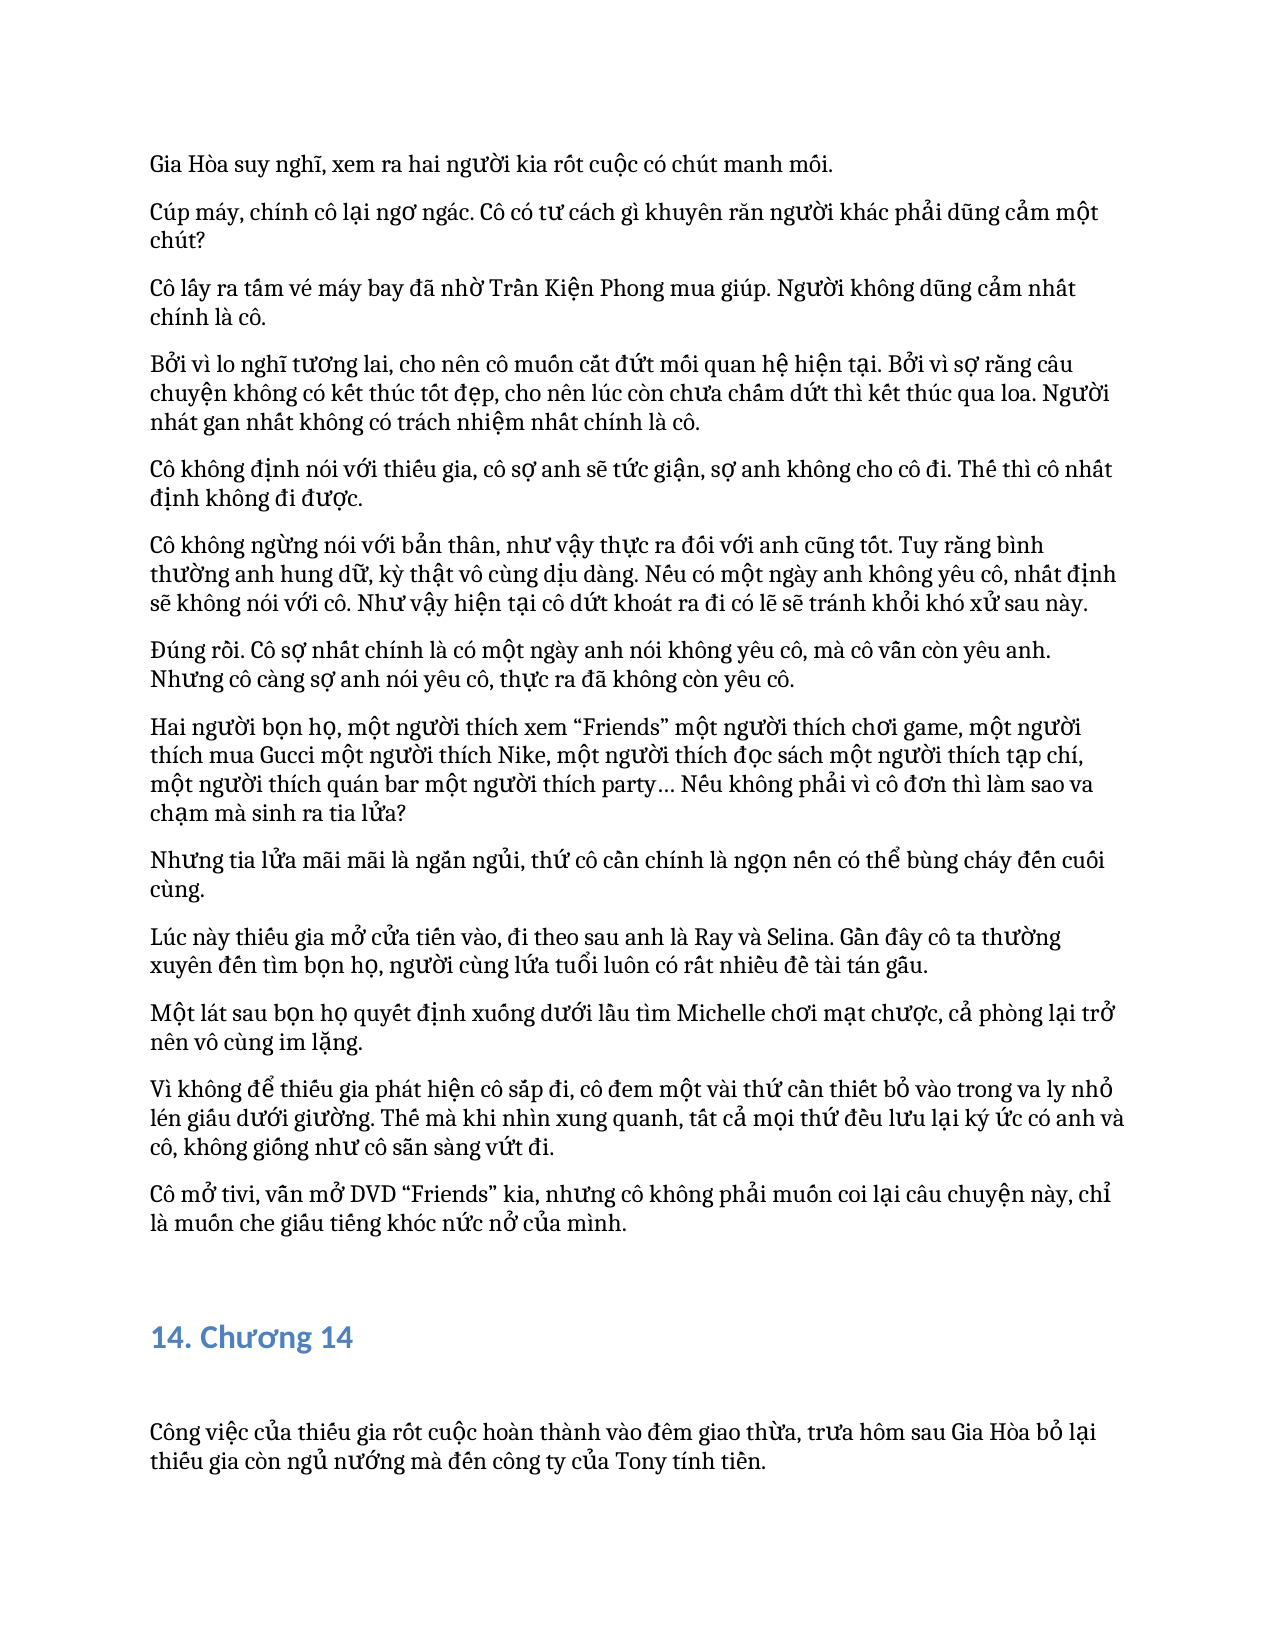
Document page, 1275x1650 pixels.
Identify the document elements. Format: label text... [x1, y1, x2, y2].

text Lúc này thiếu gia mở cửa tiến vào, đi theo sau anh là Ray và Selina. Gần đây cô ta thường xuyên đến tìm bọn họ, người cùng lứa tuổi luôn có rất nhiều đề tài tán gẫu. [150, 922, 1125, 980]
text Cô lấy ra tấm vé máy bay đã nhờ Trần Kiện Phong mua giúp. Người không dũng cảm nhất chính là cô. [150, 274, 1125, 331]
text Bởi vì lo nghĩ tương lai, cho nên cô muốn cắt đứt mối quan hệ hiện tại. Bởi vì sợ rằng câu chuyện không có kết thúc tốt đẹp, cho nên lúc còn chưa chấm dứt thì kết thúc qua loa. Người nhát gan nhất không có trách nhiệm nhất chính là cô. [150, 350, 1125, 436]
text Nhưng tia lửa mãi mãi là ngắn ngủi, thứ cô cần chính là ngọn nến có thể bùng cháy đến cuối cùng. [150, 846, 1125, 904]
text Gia Hòa suy nghĩ, xem ra hai người kia rốt cuộc có chút manh mối. [150, 150, 1125, 179]
text Hai người bọn họ, một người thích xem “Friends” một người thích chơi game, một người thích mua Gucci một người thích Nike, một người thích đọc sách một người thích tạp chí, một người thích quán bar một người thích party… Nếu không phải vì cô đơn thì làm sao va chạm mà sinh ra tia lửa? [150, 712, 1125, 827]
text Đúng rồi. Cô sợ nhất chính là có một ngày anh nói không yêu cô, mà cô vẫn còn yêu anh. Nhưng cô càng sợ anh nói yêu cô, thực ra đã không còn yêu cô. [150, 636, 1125, 694]
text Cô không định nói với thiếu gia, cô sợ anh sẽ tức giận, sợ anh không cho cô đi. Thế thì cô nhất định không đi được. [150, 455, 1125, 512]
subtitle 14. Chương 14 [150, 1316, 1125, 1357]
text Một lát sau bọn họ quyết định xuống dưới lầu tìm Michelle chơi mạt chược, cả phòng lại trở nên vô cùng im lặng. [150, 999, 1125, 1056]
text Cúp máy, chính cô lại ngơ ngác. Cô có tư cách gì khuyên răn người khác phải dũng cảm một chút? [150, 197, 1125, 255]
text Công việc của thiếu gia rốt cuộc hoàn thành vào đêm giao thừa, trưa hôm sau Gia Hòa bỏ lại thiếu gia còn ngủ nướng mà đến công ty của Tony tính tiền. [150, 1360, 1125, 1475]
text Cô mở tivi, vẫn mở DVD “Friends” kia, nhưng cô không phải muốn coi lại câu chuyện này, chỉ là muốn che giấu tiếng khóc nức nở của mình. [150, 1180, 1125, 1295]
text Cô không ngừng nói với bản thân, như vậy thực ra đối với anh cũng tốt. Tuy rằng bình thường anh hung dữ, kỳ thật vô cùng dịu dàng. Nếu có một ngày anh không yêu cô, nhất định sẽ không nói với cô. Như vậy hiện tại cô dứt khoát ra đi có lẽ sẽ tránh khỏi khó xử sau này. [150, 531, 1125, 617]
text Vì không để thiếu gia phát hiện cô sắp đi, cô đem một vài thứ cần thiết bỏ vào trong va ly nhỏ lén giấu dưới giường. Thế mà khi nhìn xung quanh, tất cả mọi thứ đều lưu lại ký ức có anh và cô, không giống như cô sẵn sàng vứt đi. [150, 1075, 1125, 1161]
